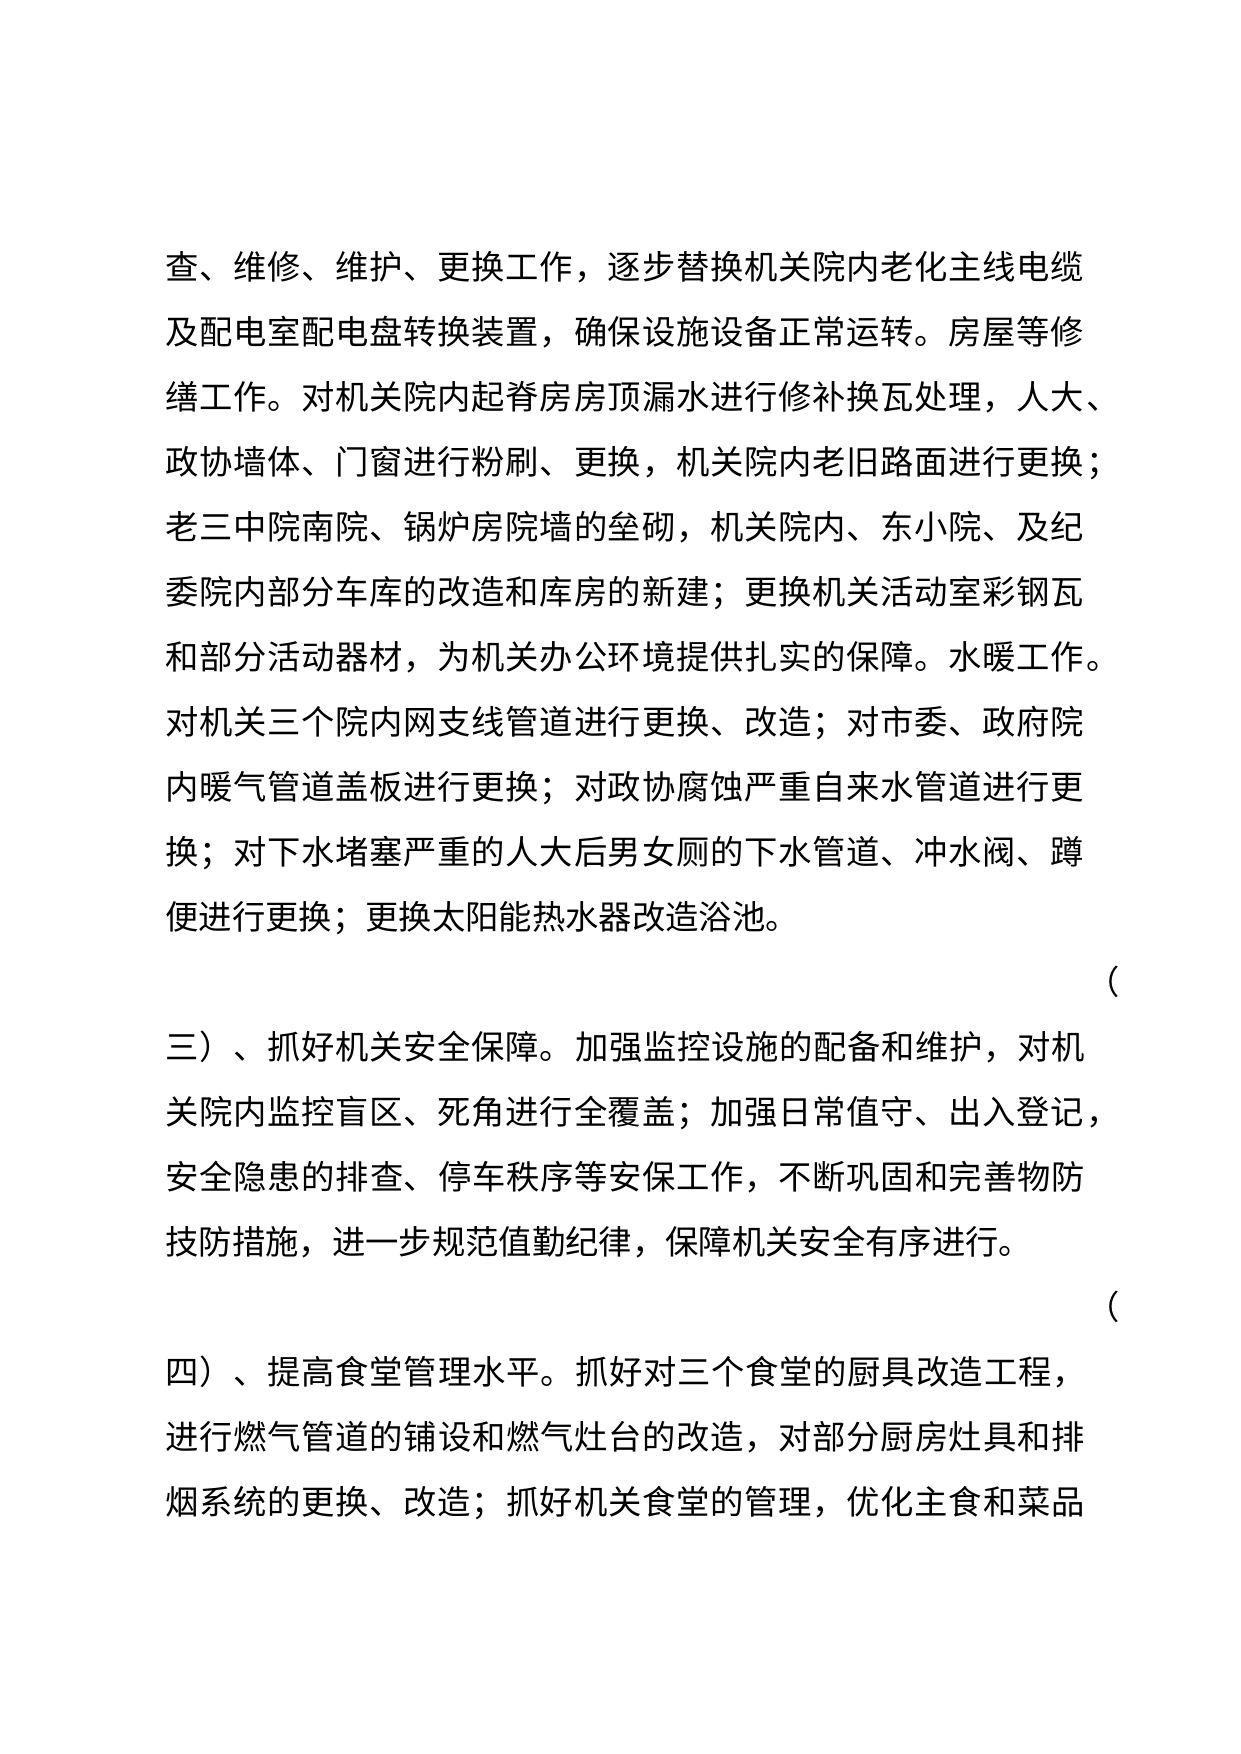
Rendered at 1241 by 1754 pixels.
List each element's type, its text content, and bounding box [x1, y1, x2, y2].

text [165, 233, 1087, 948]
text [165, 1273, 1087, 1533]
text （三）、抓好机关安全保障。加强监控设施的配备和维护，对机关院内监控盲区、死角进行全覆盖；加强日常值守、出入登记，安全隐患的排查、停车秩序等安保工作，不断巩固和完善物防技防措施，进一步规范值勤纪律，保障机关安全有序进行。 [165, 948, 1087, 1273]
